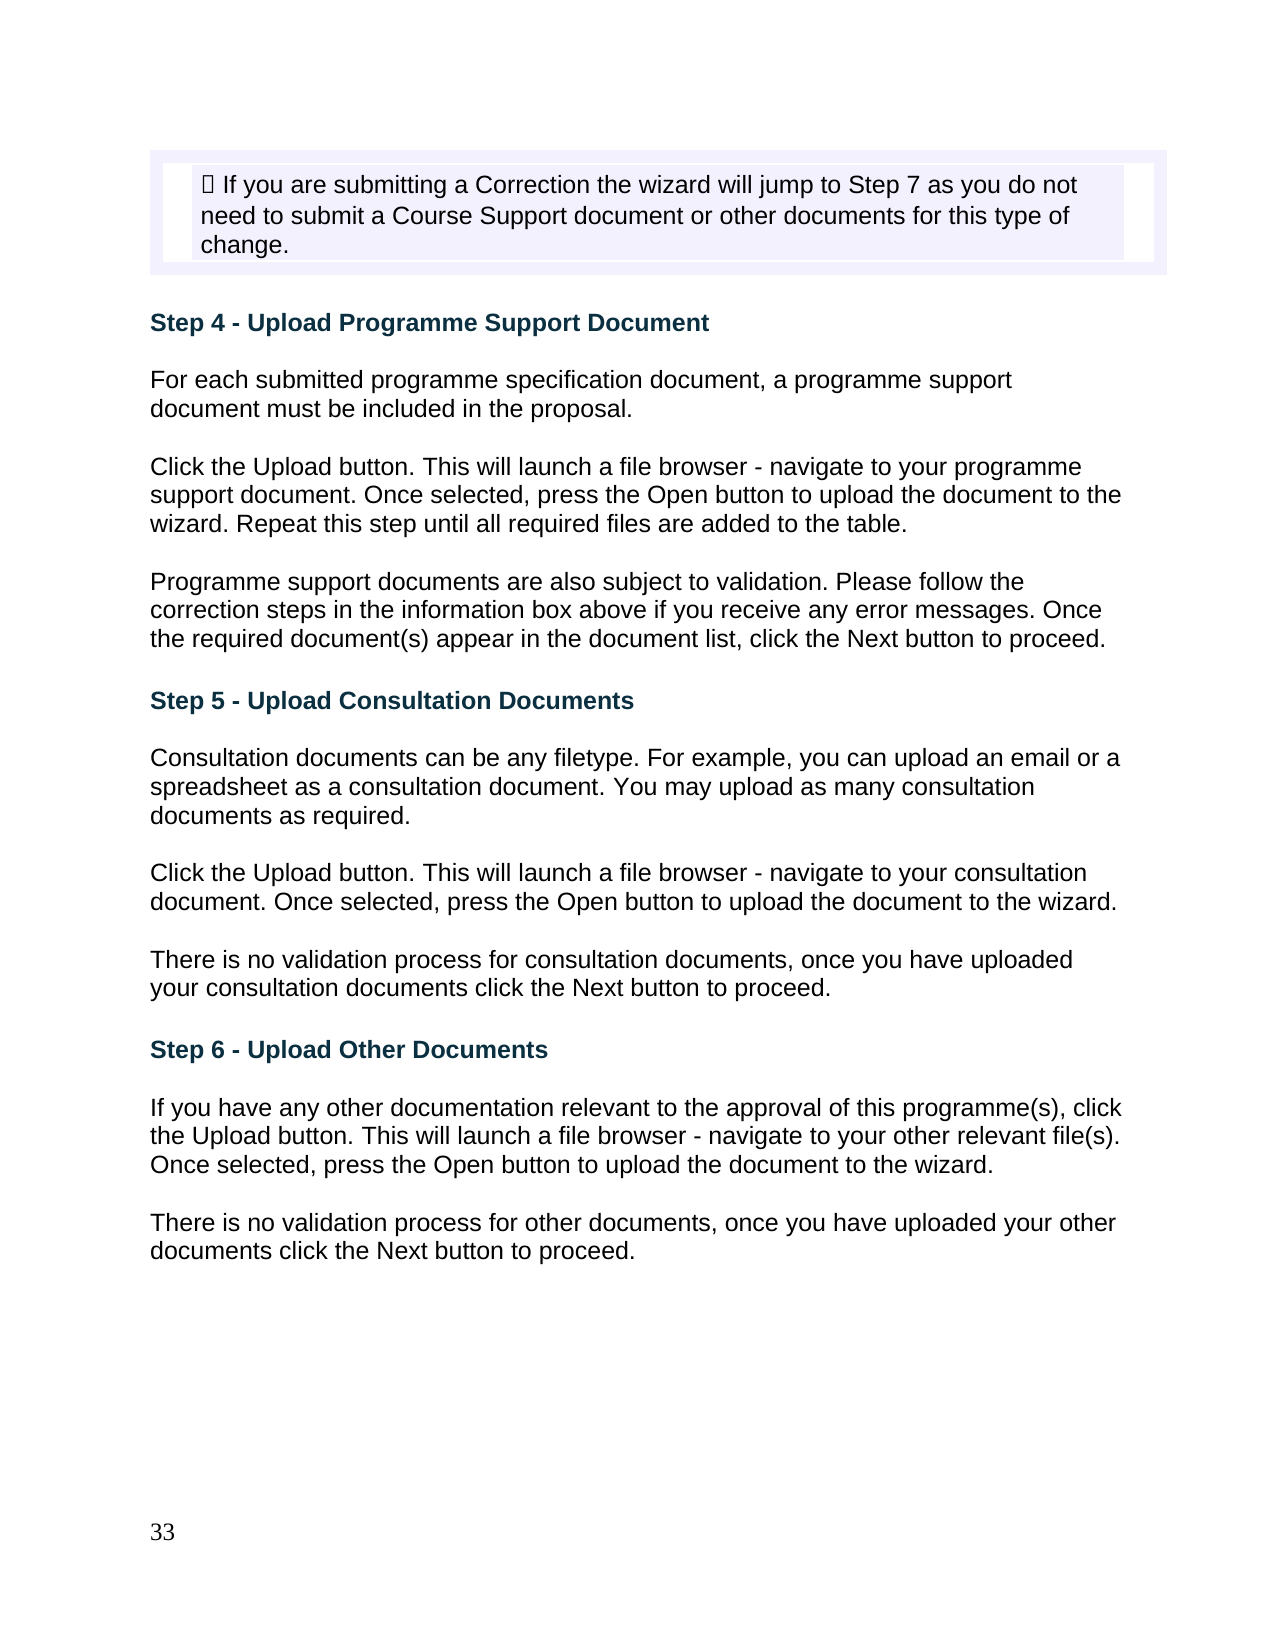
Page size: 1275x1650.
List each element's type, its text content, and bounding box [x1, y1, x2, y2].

text For each submitted programme specification document, a programme support document must be included in the proposal. [150, 365, 1125, 423]
text Consultation documents can be any filetype. For example, you can upload an email or a spreadsheet as a consultation document. You may upload as many consultation documents as required. [150, 743, 1125, 829]
text There is no validation process for other documents, once you have uploaded your other documents click the Next button to proceed. [150, 1207, 1125, 1265]
text Programme support documents are also subject to validation. Please follow the correction steps in the information box above if you receive any error messages. Once the required document(s) appear in the document list, click the Next button to proceed. [150, 567, 1125, 653]
text If you have any other documentation relevant to the approval of this programme(s), click the Upload button. This will launch a file browser - navigate to your other relevant file(s). Once selected, press the Open button to upload the document to the wizard. [150, 1092, 1125, 1179]
text If you are submitting a Correction the wizard will jump to Step 7 as you do not need to submit a Course Support document or other documents for this type of change. [192, 165, 1124, 260]
subtitle Step 4 - Upload Programme Support Document [150, 308, 1125, 337]
text Click the Upload button. This will launch a file browser - navigate to your consultation document. Once selected, press the Open button to upload the document to the wizard. [150, 858, 1125, 916]
text Click the Upload button. This will launch a file browser - navigate to your programme support document. Once selected, press the Open button to upload the document to the wizard. Repeat this step until all required files are added to the table. [150, 452, 1125, 538]
text There is no validation process for consultation documents, once you have uploaded your consultation documents click the Next button to proceed. [150, 944, 1125, 1002]
subtitle Step 5 - Upload Consultation Documents [150, 686, 1125, 714]
subtitle Step 6 - Upload Other Documents [150, 1035, 1125, 1064]
